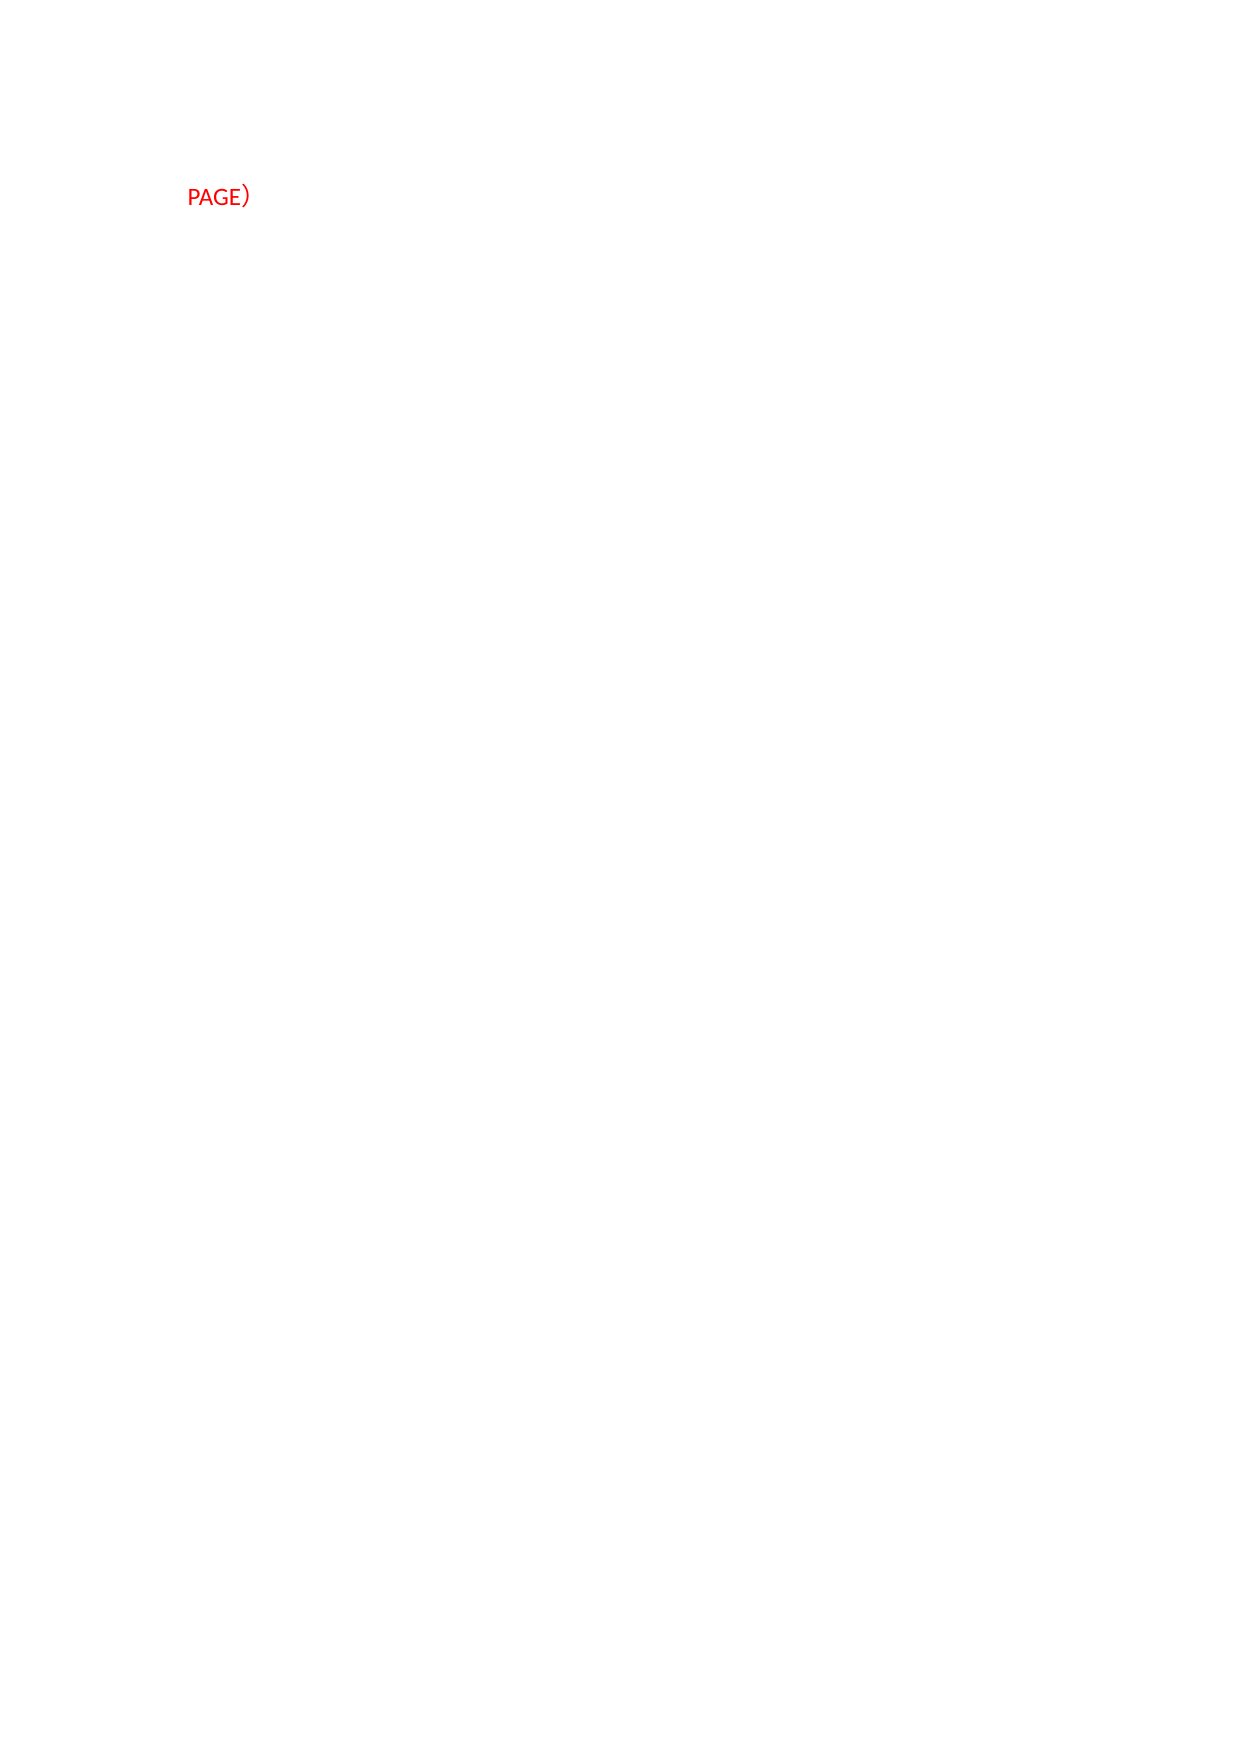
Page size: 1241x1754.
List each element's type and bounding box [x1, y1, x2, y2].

text [187, 162, 1053, 227]
